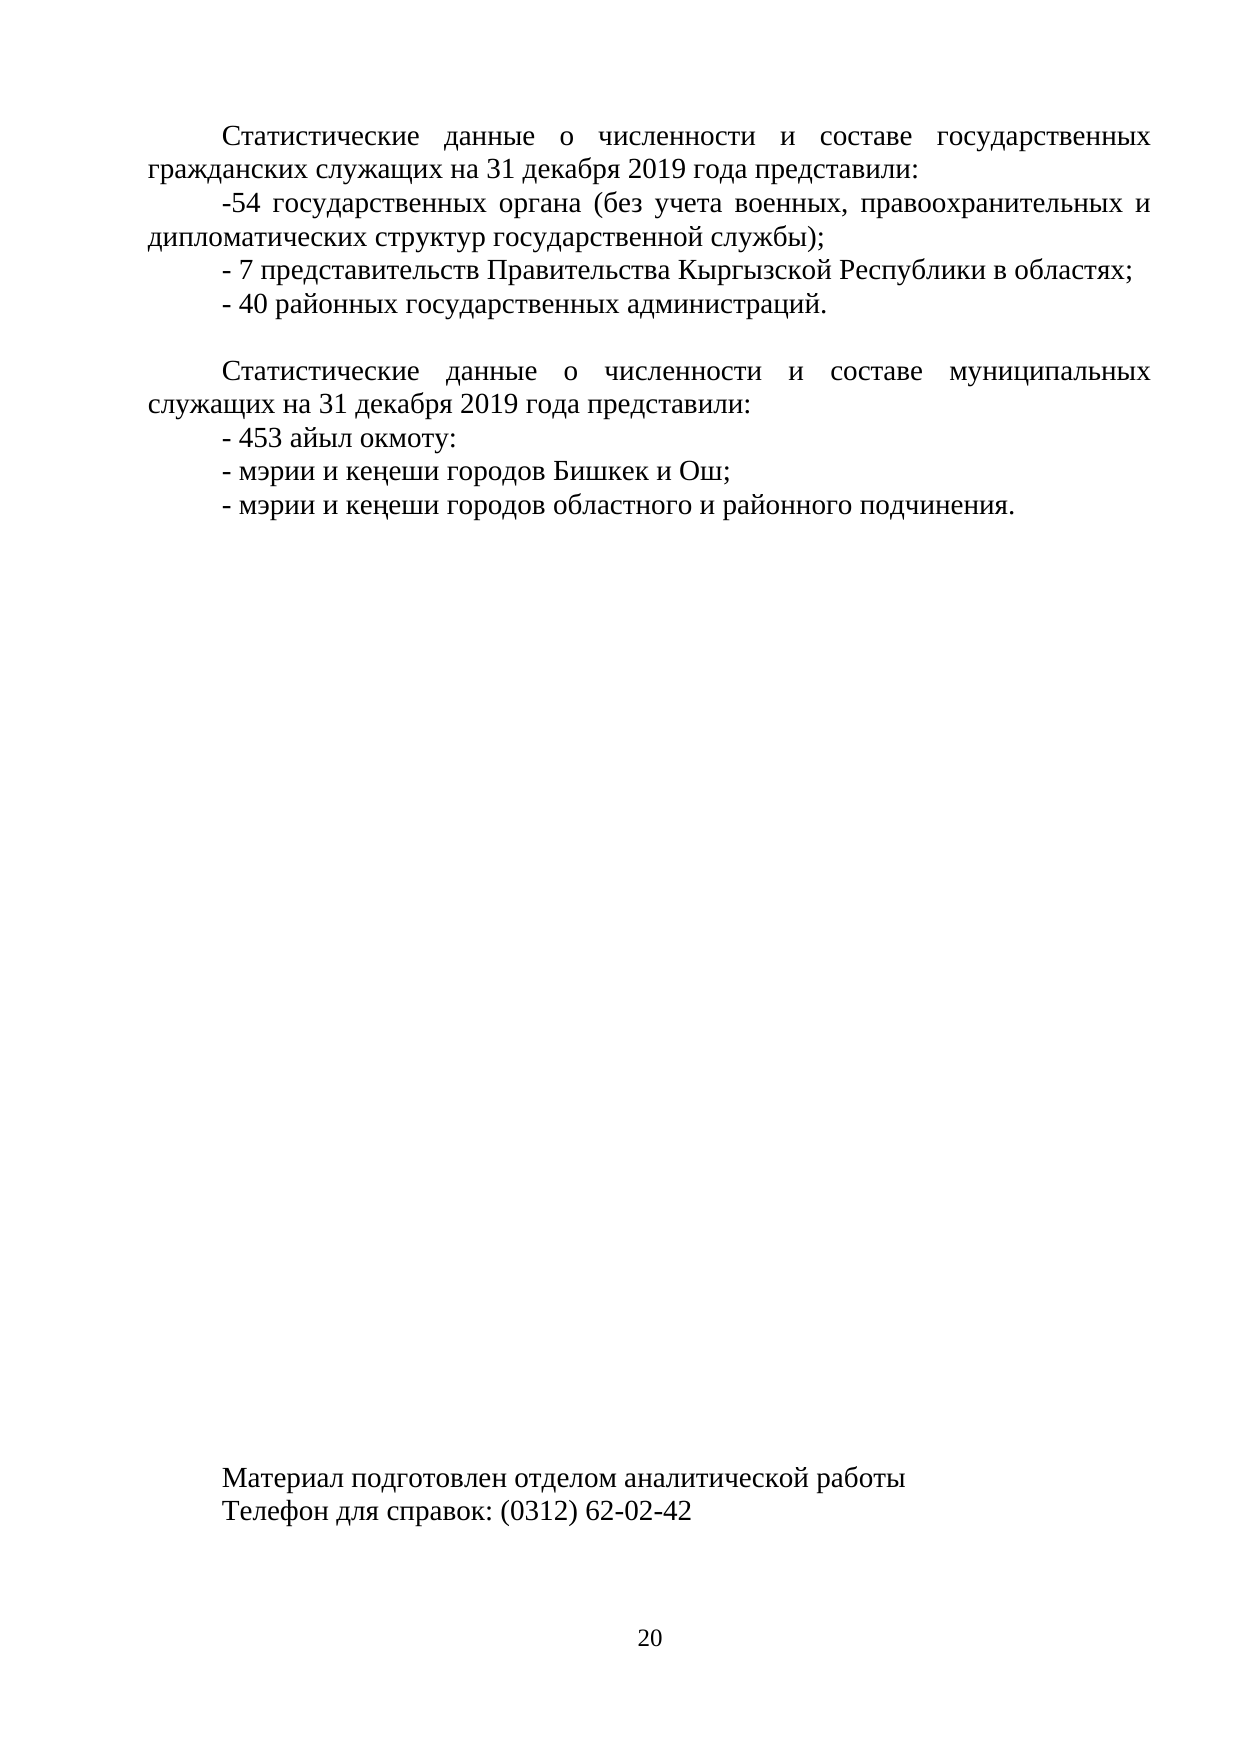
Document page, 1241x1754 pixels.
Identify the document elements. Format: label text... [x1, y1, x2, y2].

text - мэрии и кеңеши городов Бишкек и Ош; [148, 453, 1152, 487]
text Статистические данные о численности и составе муниципальных служащих на 31 декабря 2019 года представили: [148, 353, 1152, 420]
text -54 государственных органа (без учета военных, правоохранительных и дипломатических структур государственной службы); [148, 185, 1152, 252]
text Статистические данные о численности и составе государственных гражданских служащих на 31 декабря 2019 года представили: [148, 118, 1152, 185]
text - 7 представительств Правительства Кыргызской Республики в областях; [148, 252, 1152, 286]
text Телефон для справок: (0312) 62-02-42 [148, 1493, 1152, 1527]
text - 453 айыл окмоту: [148, 420, 1152, 453]
text - мэрии и кеңеши городов областного и районного подчинения. [148, 487, 1152, 521]
text Материал подготовлен отделом аналитической работы [148, 1460, 1152, 1493]
text - 40 районных государственных администраций. [148, 286, 1152, 319]
